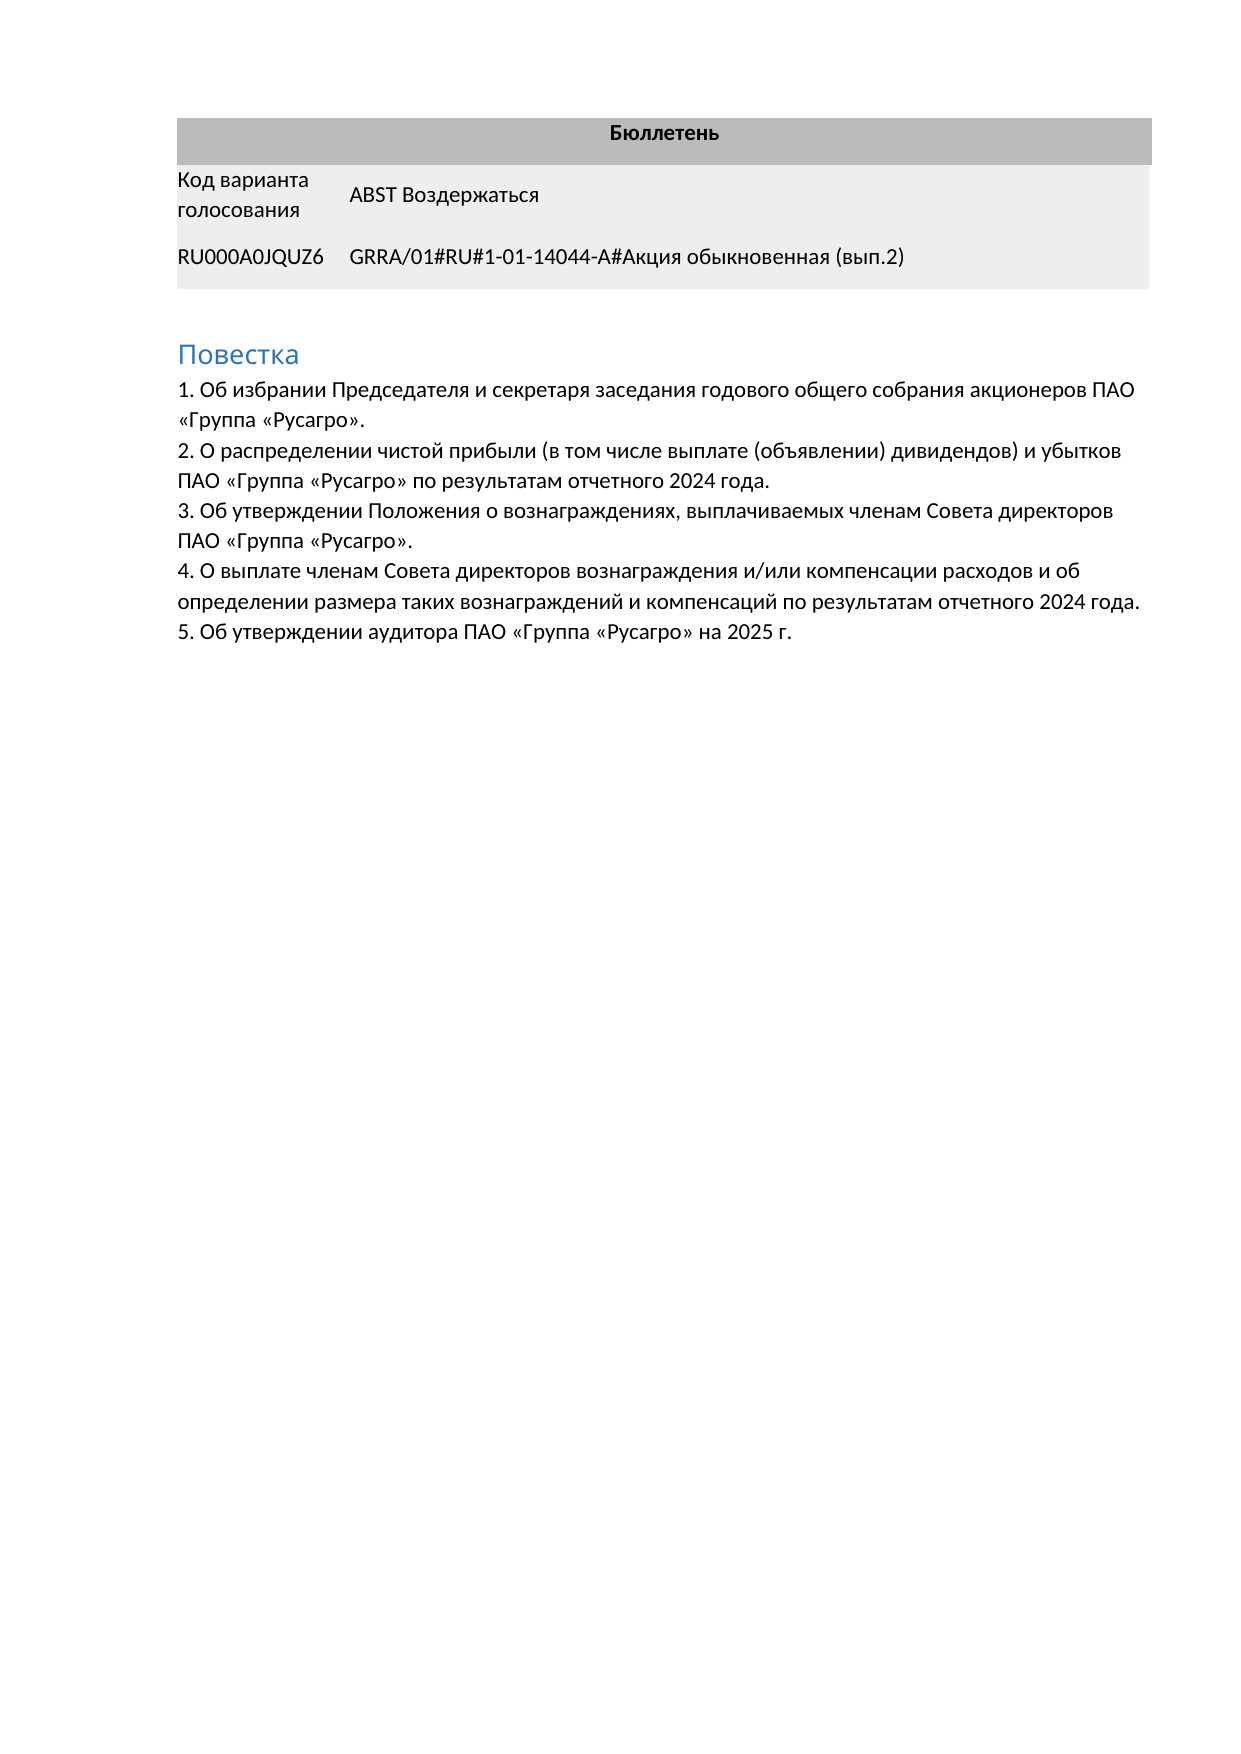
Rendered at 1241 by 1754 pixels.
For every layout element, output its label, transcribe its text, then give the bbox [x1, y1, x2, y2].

subtitle Повестка [177, 336, 1152, 372]
table_cell RU000A0JQUZ6 [177, 242, 349, 289]
text 1. Об избрании Председателя и секретаря заседания годового общего собрания акционеров ПАО «Группа «Русагро». 2. О распределении чистой прибыли (в том числе выплате (объявлении) дивидендов) и убытков ПАО «Группа «Русагро» по результатам отчетного 2024 года. 3. Об утверждении Положения о вознаграждениях, выплачиваемых членам Совета директоров ПАО «Группа «Русагро». 4. О выплате членам Совета директоров вознаграждения и/или компенсации расходов и об определении размера таких вознаграждений и компенсаций по результатам отчетного 2024 года. 5. Об утверждении аудитора ПАО «Группа «Русагро» на 2025 г. [177, 375, 1152, 645]
table_cell ABST Воздержаться [349, 165, 1149, 242]
table_cell Код варианта голосования [177, 165, 349, 242]
table_cell GRRA/01#RU#1-01-14044-A#Акция обыкновенная (вып.2) [349, 242, 1149, 289]
table_header Бюллетень [177, 118, 1152, 165]
